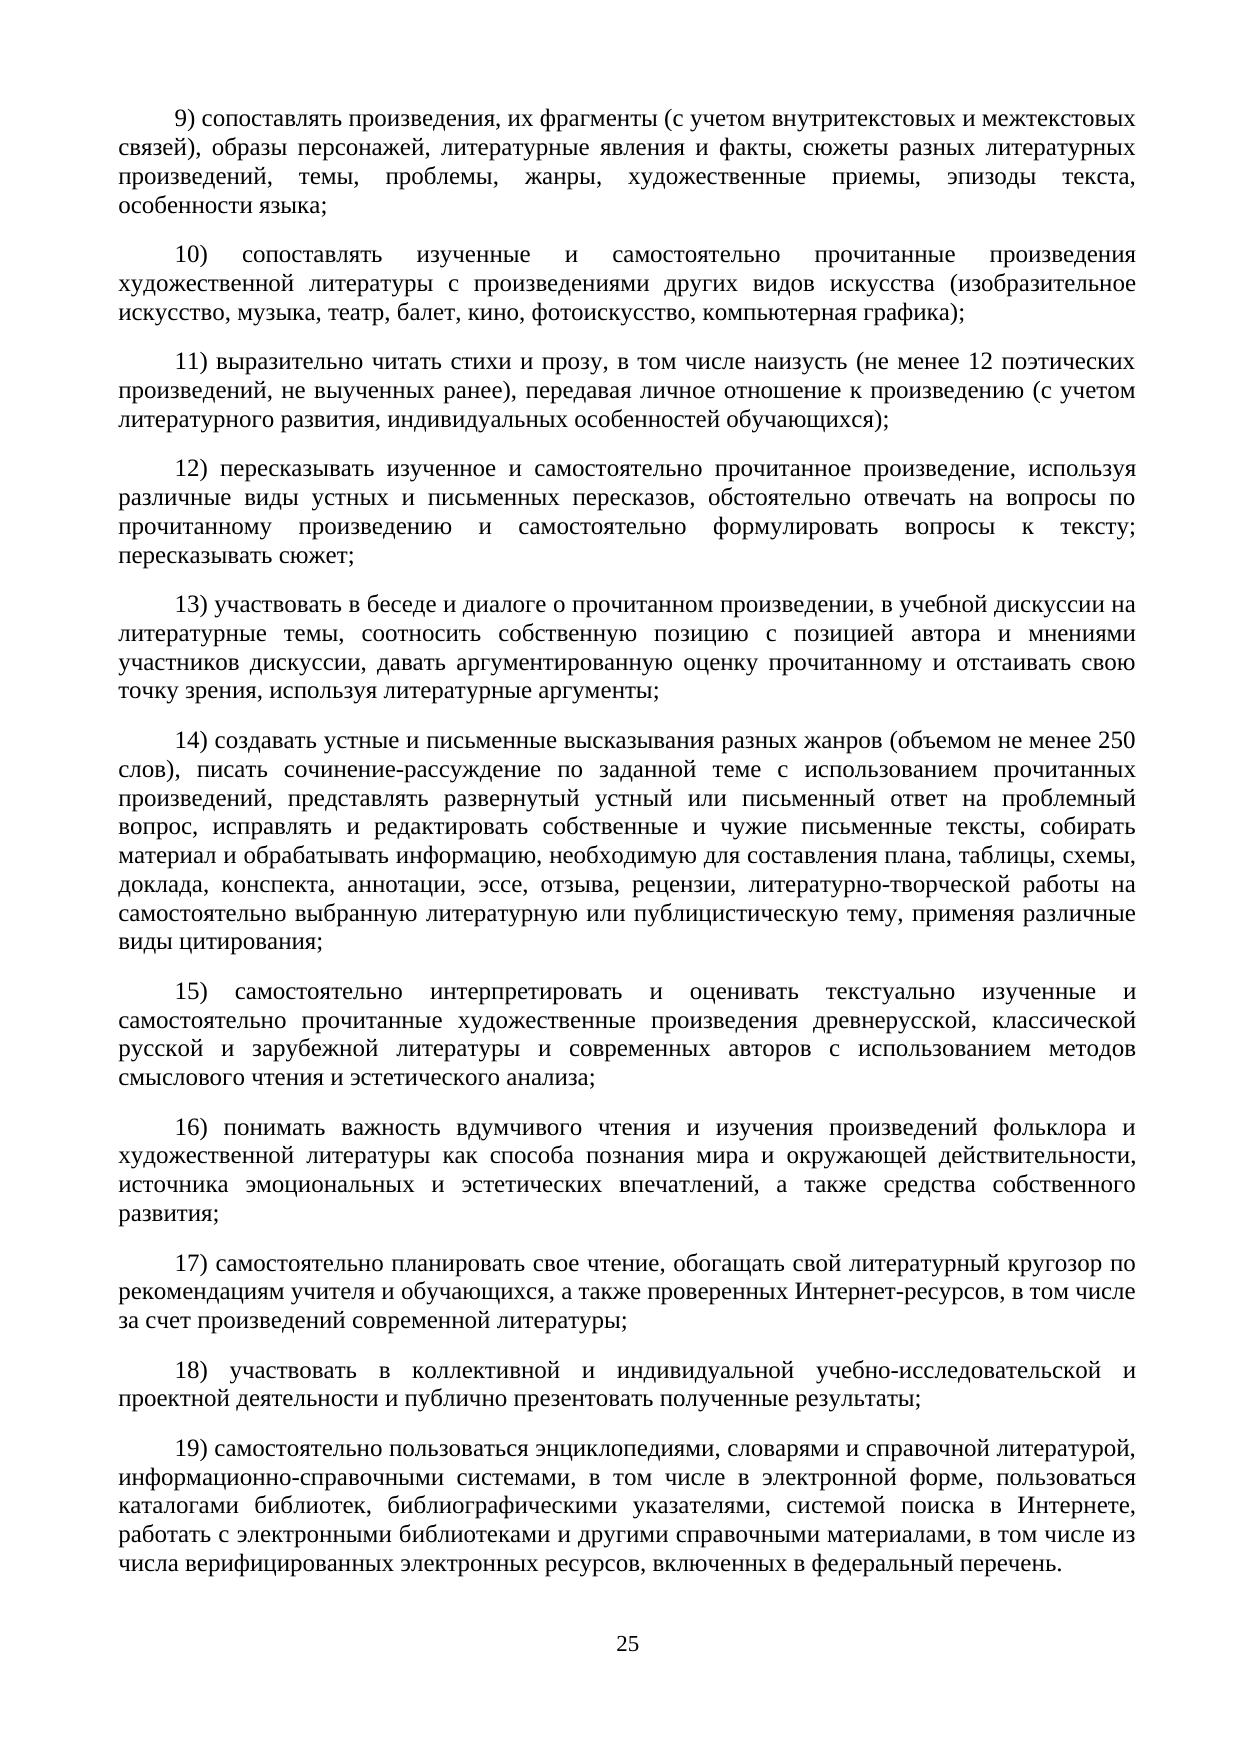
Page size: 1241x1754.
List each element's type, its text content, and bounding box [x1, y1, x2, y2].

text 16) понимать важность вдумчивого чтения и изучения произведений фольклора и художественной литературы как способа познания мира и окружающей действительности, источника эмоциональных и эстетических впечатлений, а также средства собственного развития; [118, 1112, 1137, 1227]
text 18) участвовать в коллективной и индивидуальной учебно-исследовательской и проектной деятельности и публично презентовать полученные результаты; [118, 1355, 1137, 1412]
text 13) участвовать в беседе и диалоге о прочитанном произведении, в учебной дискуссии на литературные темы, соотносить собственную позицию с позицией автора и мнениями участников дискуссии, давать аргументированную оценку прочитанному и отстаивать свою точку зрения, используя литературные аргументы; [118, 589, 1137, 704]
text 12) пересказывать изученное и самостоятельно прочитанное произведение, используя различные виды устных и письменных пересказов, обстоятельно отвечать на вопросы по прочитанному произведению и самостоятельно формулировать вопросы к тексту; пересказывать сюжет; [118, 453, 1137, 568]
text 15) самостоятельно интерпретировать и оценивать текстуально изученные и самостоятельно прочитанные художественные произведения древнерусской, классической русской и зарубежной литературы и современных авторов с использованием методов смыслового чтения и эстетического анализа; [118, 976, 1137, 1091]
text 14) создавать устные и письменные высказывания разных жанров (объемом не менее 250 слов), писать сочинение-рассуждение по заданной теме с использованием прочитанных произведений, представлять развернутый устный или письменный ответ на проблемный вопрос, исправлять и редактировать собственные и чужие письменные тексты, собирать материал и обрабатывать информацию, необходимую для составления плана, таблицы, схемы, доклада, конспекта, аннотации, эссе, отзыва, рецензии, литературно-творческой работы на самостоятельно выбранную литературную или публицистическую тему, применяя различные виды цитирования; [118, 725, 1137, 955]
text 11) выразительно читать стихи и прозу, в том числе наизусть (не менее 12 поэтических произведений, не выученных ранее), передавая личное отношение к произведению (с учетом литературного развития, индивидуальных особенностей обучающихся); [118, 346, 1137, 433]
text 17) самостоятельно планировать свое чтение, обогащать свой литературный кругозор по рекомендациям учителя и обучающихся, а также проверенных Интернет-ресурсов, в том числе за счет произведений современной литературы; [118, 1248, 1137, 1334]
text 9) сопоставлять произведения, их фрагменты (с учетом внутритекстовых и межтекстовых связей), образы персонажей, литературные явления и факты, сюжеты разных литературных произведений, темы, проблемы, жанры, художественные приемы, эпизоды текста, особенности языка; [118, 103, 1137, 218]
text 10) сопоставлять изученные и самостоятельно прочитанные произведения художественной литературы с произведениями других видов искусства (изобразительное искусство, музыка, театр, балет, кино, фотоискусство, компьютерная графика); [118, 239, 1137, 326]
text 19) самостоятельно пользоваться энциклопедиями, словарями и справочной литературой, информационно-справочными системами, в том числе в электронной форме, пользоваться каталогами библиотек, библиографическими указателями, системой поиска в Интернете, работать с электронными библиотеками и другими справочными материалами, в том числе из числа верифицированных электронных ресурсов, включенных в федеральный перечень. [118, 1433, 1137, 1577]
